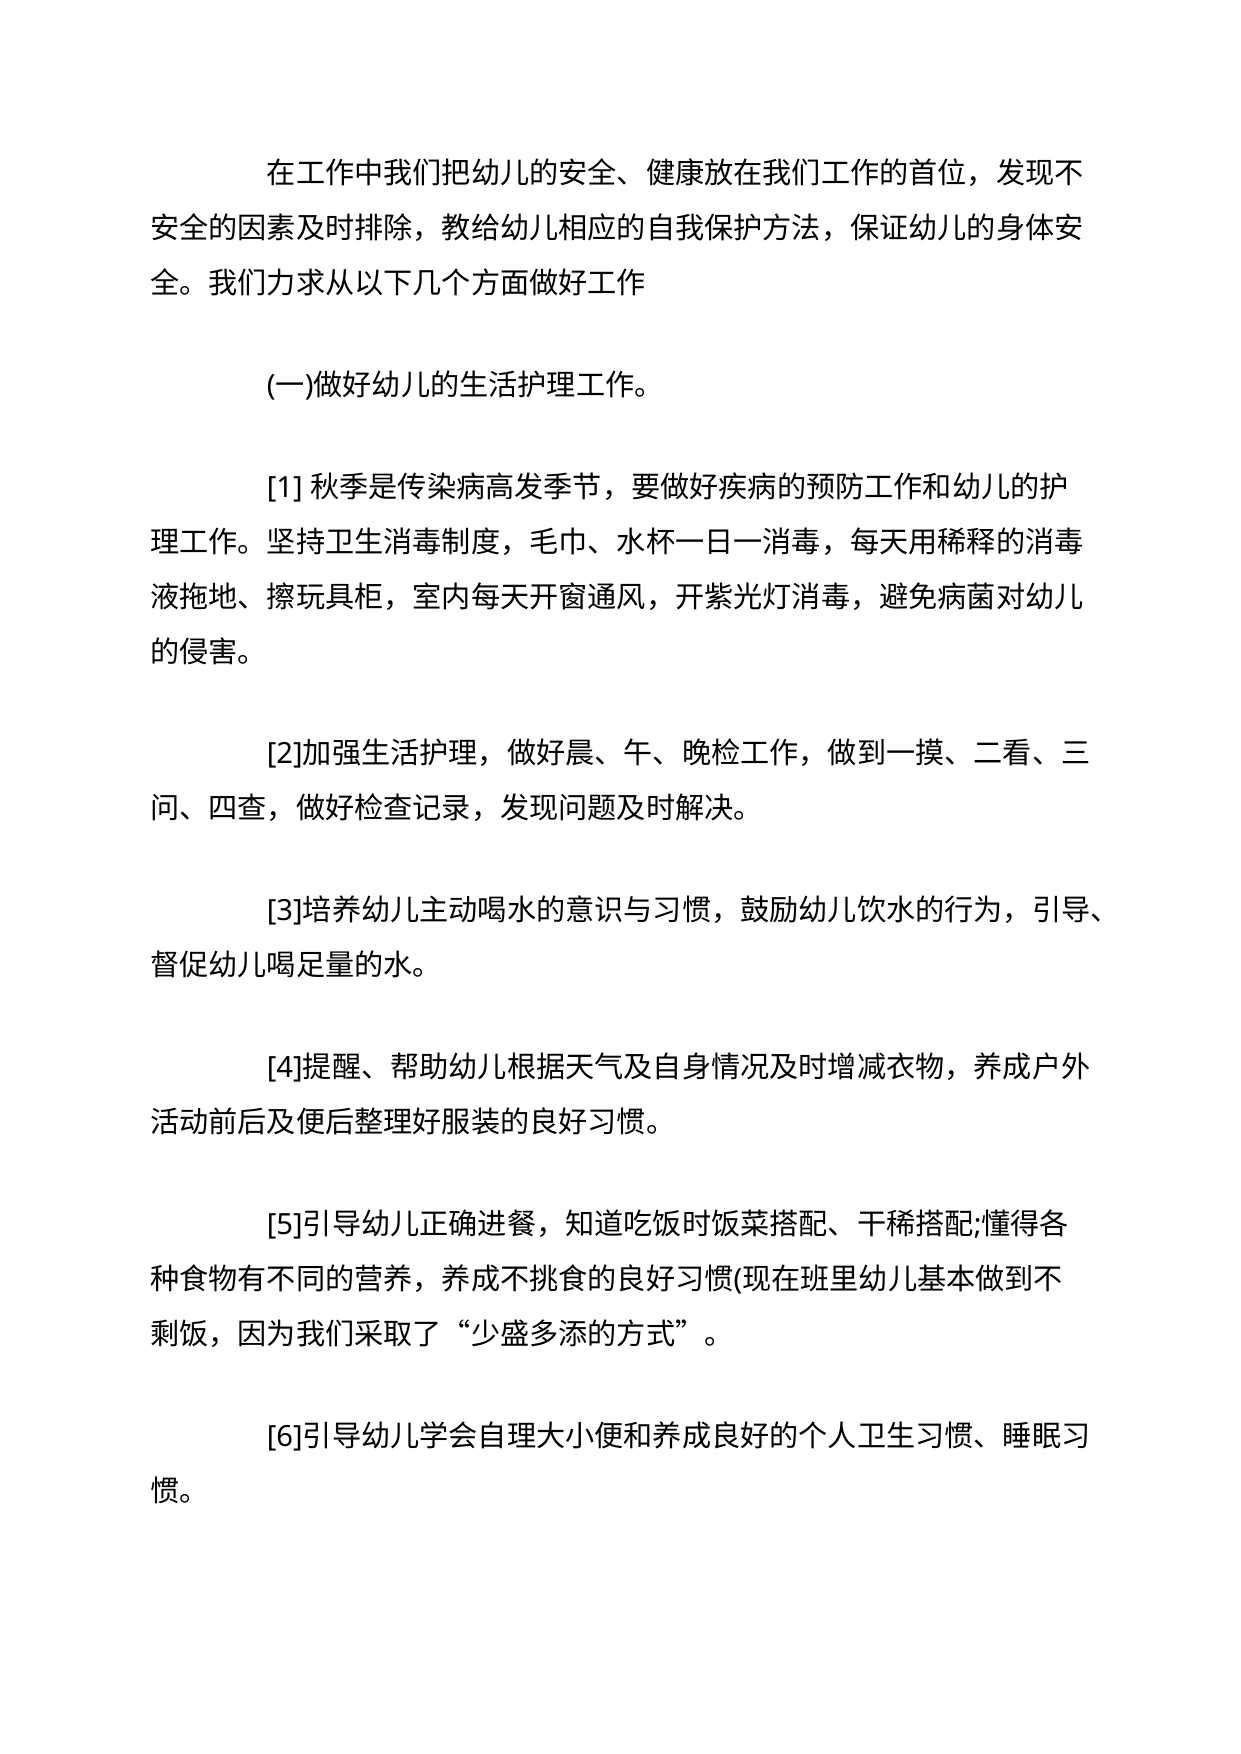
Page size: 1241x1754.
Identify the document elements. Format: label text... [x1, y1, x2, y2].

text [2]加强生活护理，做好晨、午、晚检工作，做到一摸、二看、三问、四查，做好检查记录，发现问题及时解决。 [150, 730, 1090, 827]
text (一)做好幼儿的生活护理工作。 [150, 362, 1090, 404]
text [1] 秋季是传染病高发季节，要做好疾病的预防工作和幼儿的护理工作。坚持卫生消毒制度，毛巾、水杯一日一消毒，每天用稀释的消毒液拖地、擦玩具柜，室内每天开窗通风，开紫光灯消毒，避免病菌对幼儿的侵害。 [150, 463, 1090, 671]
text 在工作中我们把幼儿的安全、健康放在我们工作的首位，发现不安全的因素及时排除，教给幼儿相应的自我保护方法，保证幼儿的身体安全。我们力求从以下几个方面做好工作 [150, 150, 1090, 302]
text [5]引导幼儿正确进餐，知道吃饭时饭菜搭配、干稀搭配;懂得各种食物有不同的营养，养成不挑食的良好习惯(现在班里幼儿基本做到不剩饭，因为我们采取了“少盛多添的方式”。 [150, 1200, 1090, 1353]
text [4]提醒、帮助幼儿根据天气及自身情况及时增减衣物，养成户外活动前后及便后整理好服装的良好习惯。 [150, 1044, 1090, 1141]
text [3]培养幼儿主动喝水的意识与习惯，鼓励幼儿饮水的行为，引导、督促幼儿喝足量的水。 [150, 887, 1090, 984]
text [6]引导幼儿学会自理大小便和养成良好的个人卫生习惯、睡眠习惯。 [150, 1412, 1090, 1509]
